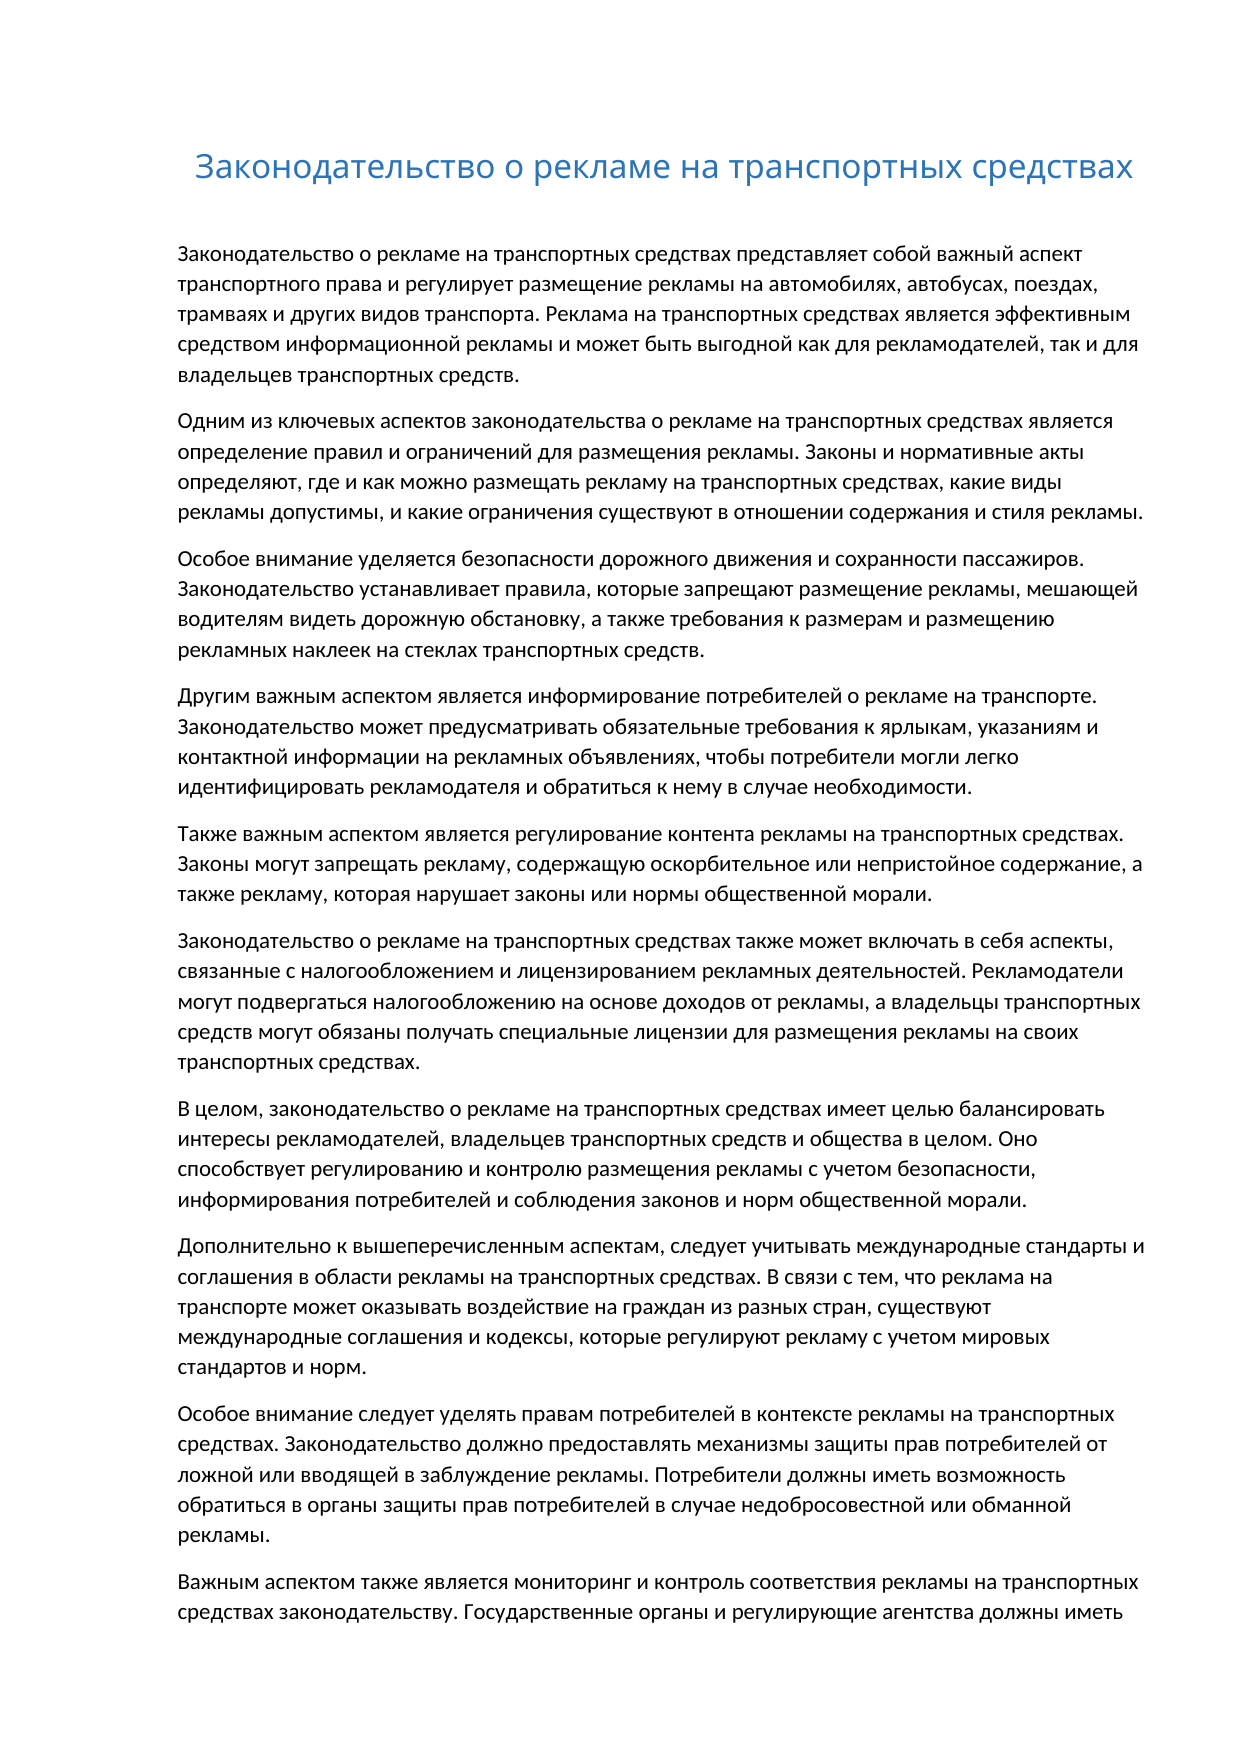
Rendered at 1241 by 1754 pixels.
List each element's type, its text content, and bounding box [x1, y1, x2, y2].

text Законодательство о рекламе на транспортных средствах также может включать в себя аспекты, связанные с налогообложением и лицензированием рекламных деятельностей. Рекламодатели могут подвергаться налогообложению на основе доходов от рекламы, а владельцы транспортных средств могут обязаны получать специальные лицензии для размещения рекламы на своих транспортных средствах. [177, 926, 1152, 1075]
subtitle Законодательство о рекламе на транспортных средствах [177, 143, 1152, 188]
text В целом, законодательство о рекламе на транспортных средствах имеет целью балансировать интересы рекламодателей, владельцев транспортных средств и общества в целом. Оно способствует регулированию и контролю размещения рекламы с учетом безопасности, информирования потребителей и соблюдения законов и норм общественной морали. [177, 1094, 1152, 1213]
text Особое внимание следует уделять правам потребителей в контексте рекламы на транспортных средствах. Законодательство должно предоставлять механизмы защиты прав потребителей от ложной или вводящей в заблуждение рекламы. Потребители должны иметь возможность обратиться в органы защиты прав потребителей в случае недобросовестной или обманной рекламы. [177, 1399, 1152, 1548]
text Другим важным аспектом является информирование потребителей о рекламе на транспорте. Законодательство может предусматривать обязательные требования к ярлыкам, указаниям и контактной информации на рекламных объявлениях, чтобы потребители могли легко идентифицировать рекламодателя и обратиться к нему в случае необходимости. [177, 682, 1152, 800]
text Законодательство о рекламе на транспортных средствах представляет собой важный аспект транспортного права и регулирует размещение рекламы на автомобилях, автобусах, поездах, трамваях и других видов транспорта. Реклама на транспортных средствах является эффективным средством информационной рекламы и может быть выгодной как для рекламодателей, так и для владельцев транспортных средств. [177, 239, 1152, 388]
text Также важным аспектом является регулирование контента рекламы на транспортных средствах. Законы могут запрещать рекламу, содержащую оскорбительное или непристойное содержание, а также рекламу, которая нарушает законы или нормы общественной морали. [177, 819, 1152, 908]
text Одним из ключевых аспектов законодательства о рекламе на транспортных средствах является определение правил и ограничений для размещения рекламы. Законы и нормативные акты определяют, где и как можно размещать рекламу на транспортных средствах, какие виды рекламы допустимы, и какие ограничения существуют в отношении содержания и стиля рекламы. [177, 407, 1152, 525]
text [177, 1567, 1152, 1625]
text Особое внимание уделяется безопасности дорожного движения и сохранности пассажиров. Законодательство устанавливает правила, которые запрещают размещение рекламы, мешающей водителям видеть дорожную обстановку, а также требования к размерам и размещению рекламных наклеек на стеклах транспортных средств. [177, 544, 1152, 663]
text Дополнительно к вышеперечисленным аспектам, следует учитывать международные стандарты и соглашения в области рекламы на транспортных средствах. В связи с тем, что реклама на транспорте может оказывать воздействие на граждан из разных стран, существуют международные соглашения и кодексы, которые регулируют рекламу с учетом мировых стандартов и норм. [177, 1232, 1152, 1381]
